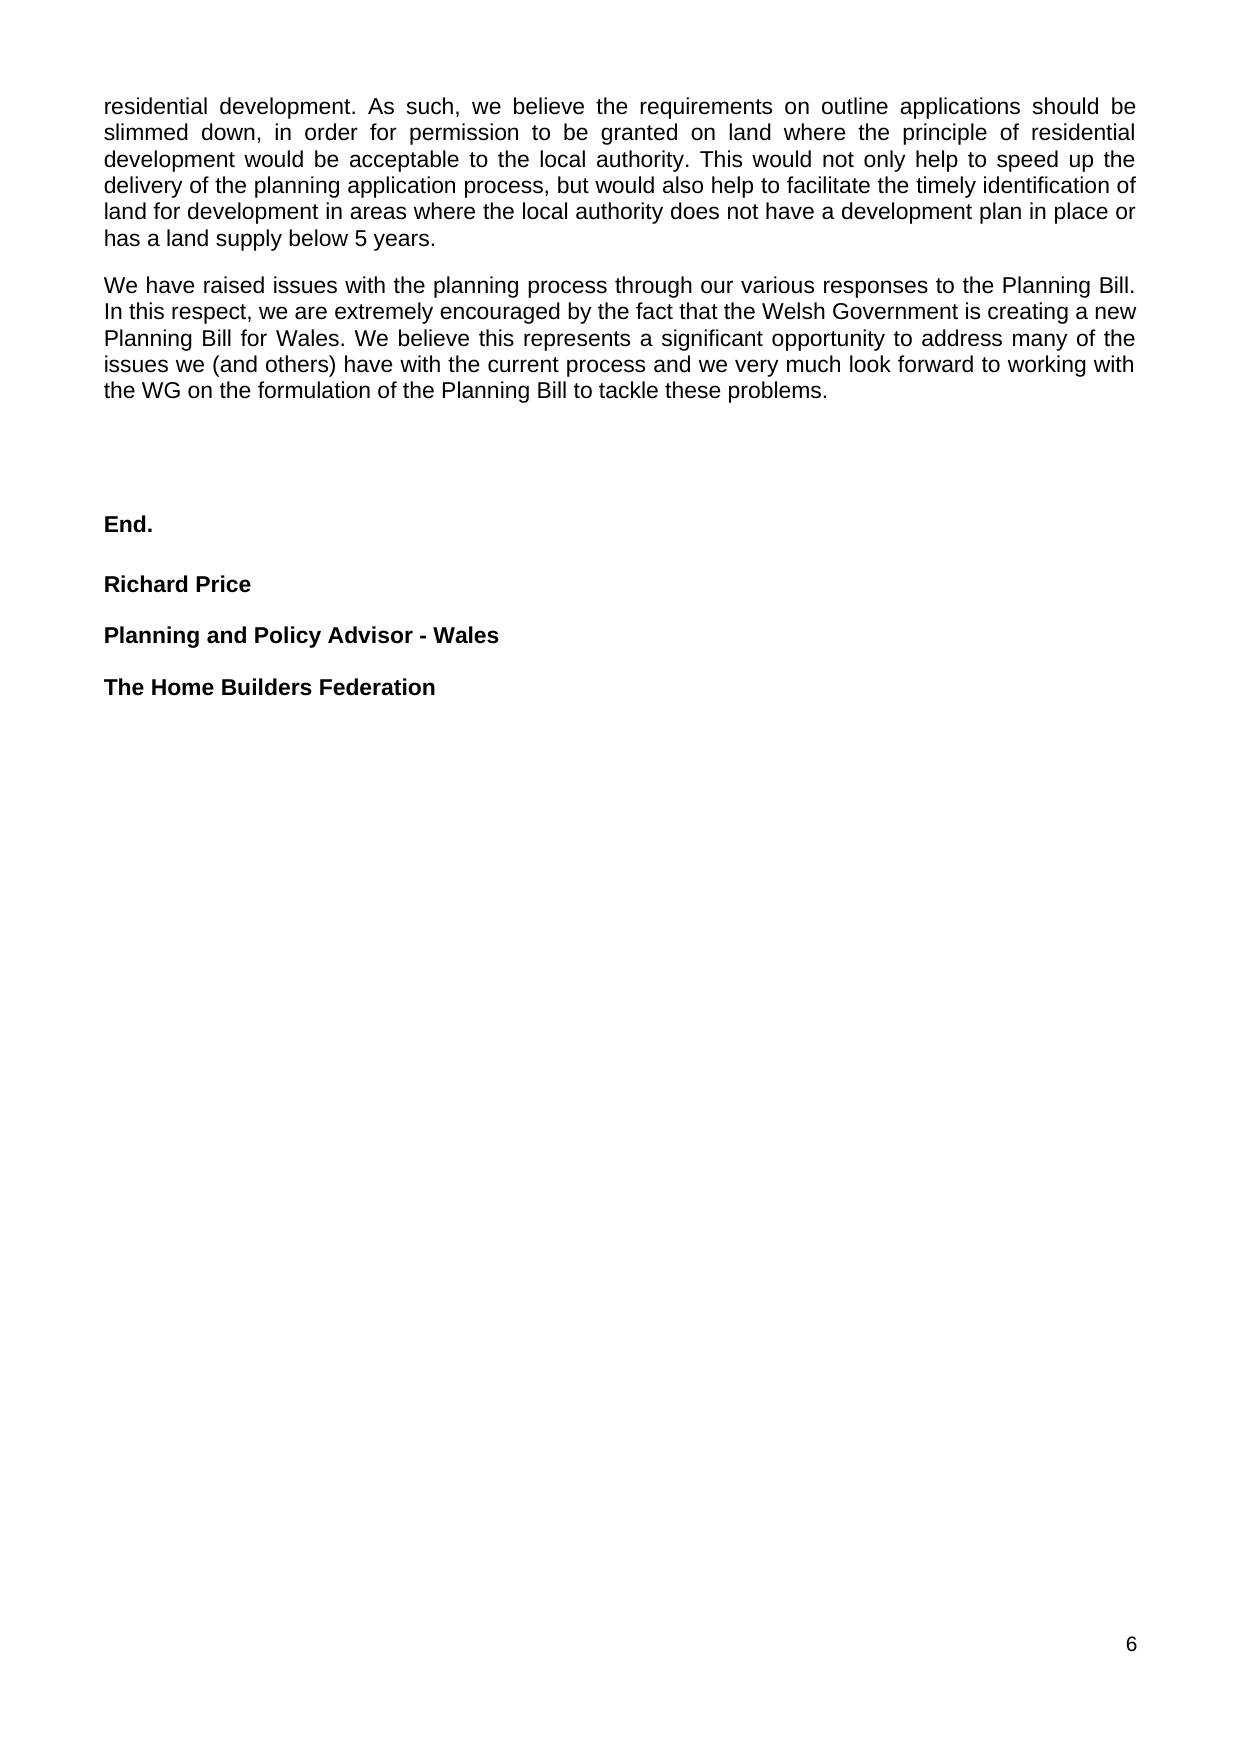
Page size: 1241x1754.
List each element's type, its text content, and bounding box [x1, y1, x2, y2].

text End. [103, 511, 1137, 537]
text Planning and Policy Advisor - Wales [103, 622, 1137, 649]
text The Home Builders Federation [103, 673, 1137, 700]
text We have raised issues with the planning process through our various responses to the Planning Bill. In this respect, we are extremely encouraged by the fact that the Welsh Government is creating a new Planning Bill for Wales. We believe this represents a significant opportunity to address many of the issues we (and others) have with the current process and we very much look forward to working with the WG on the formulation of the Planning Bill to tackle these problems. [103, 272, 1137, 404]
text Richard Price [103, 571, 1137, 598]
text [103, 93, 1137, 251]
